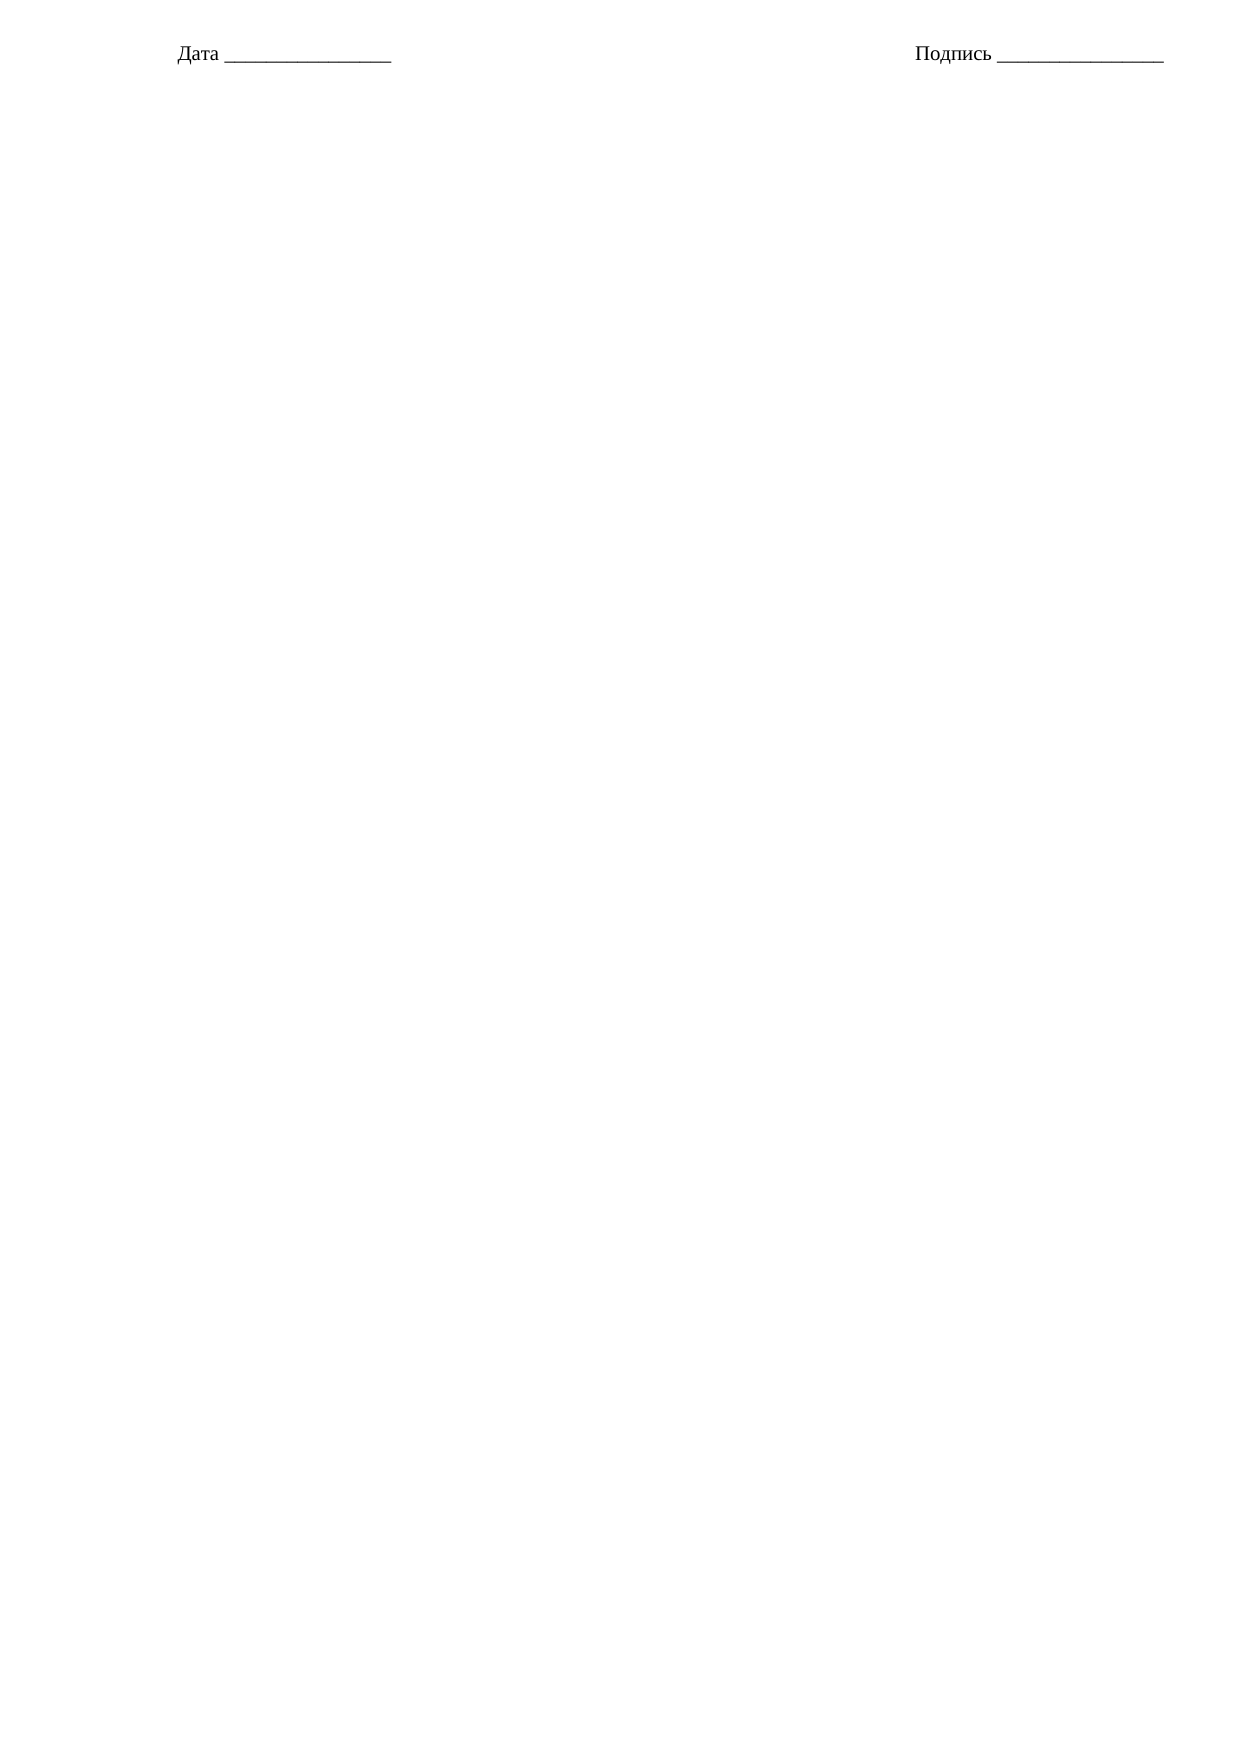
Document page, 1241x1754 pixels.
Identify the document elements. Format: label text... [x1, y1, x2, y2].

text Дата ________________ Подпись ________________ [177, 41, 1181, 65]
